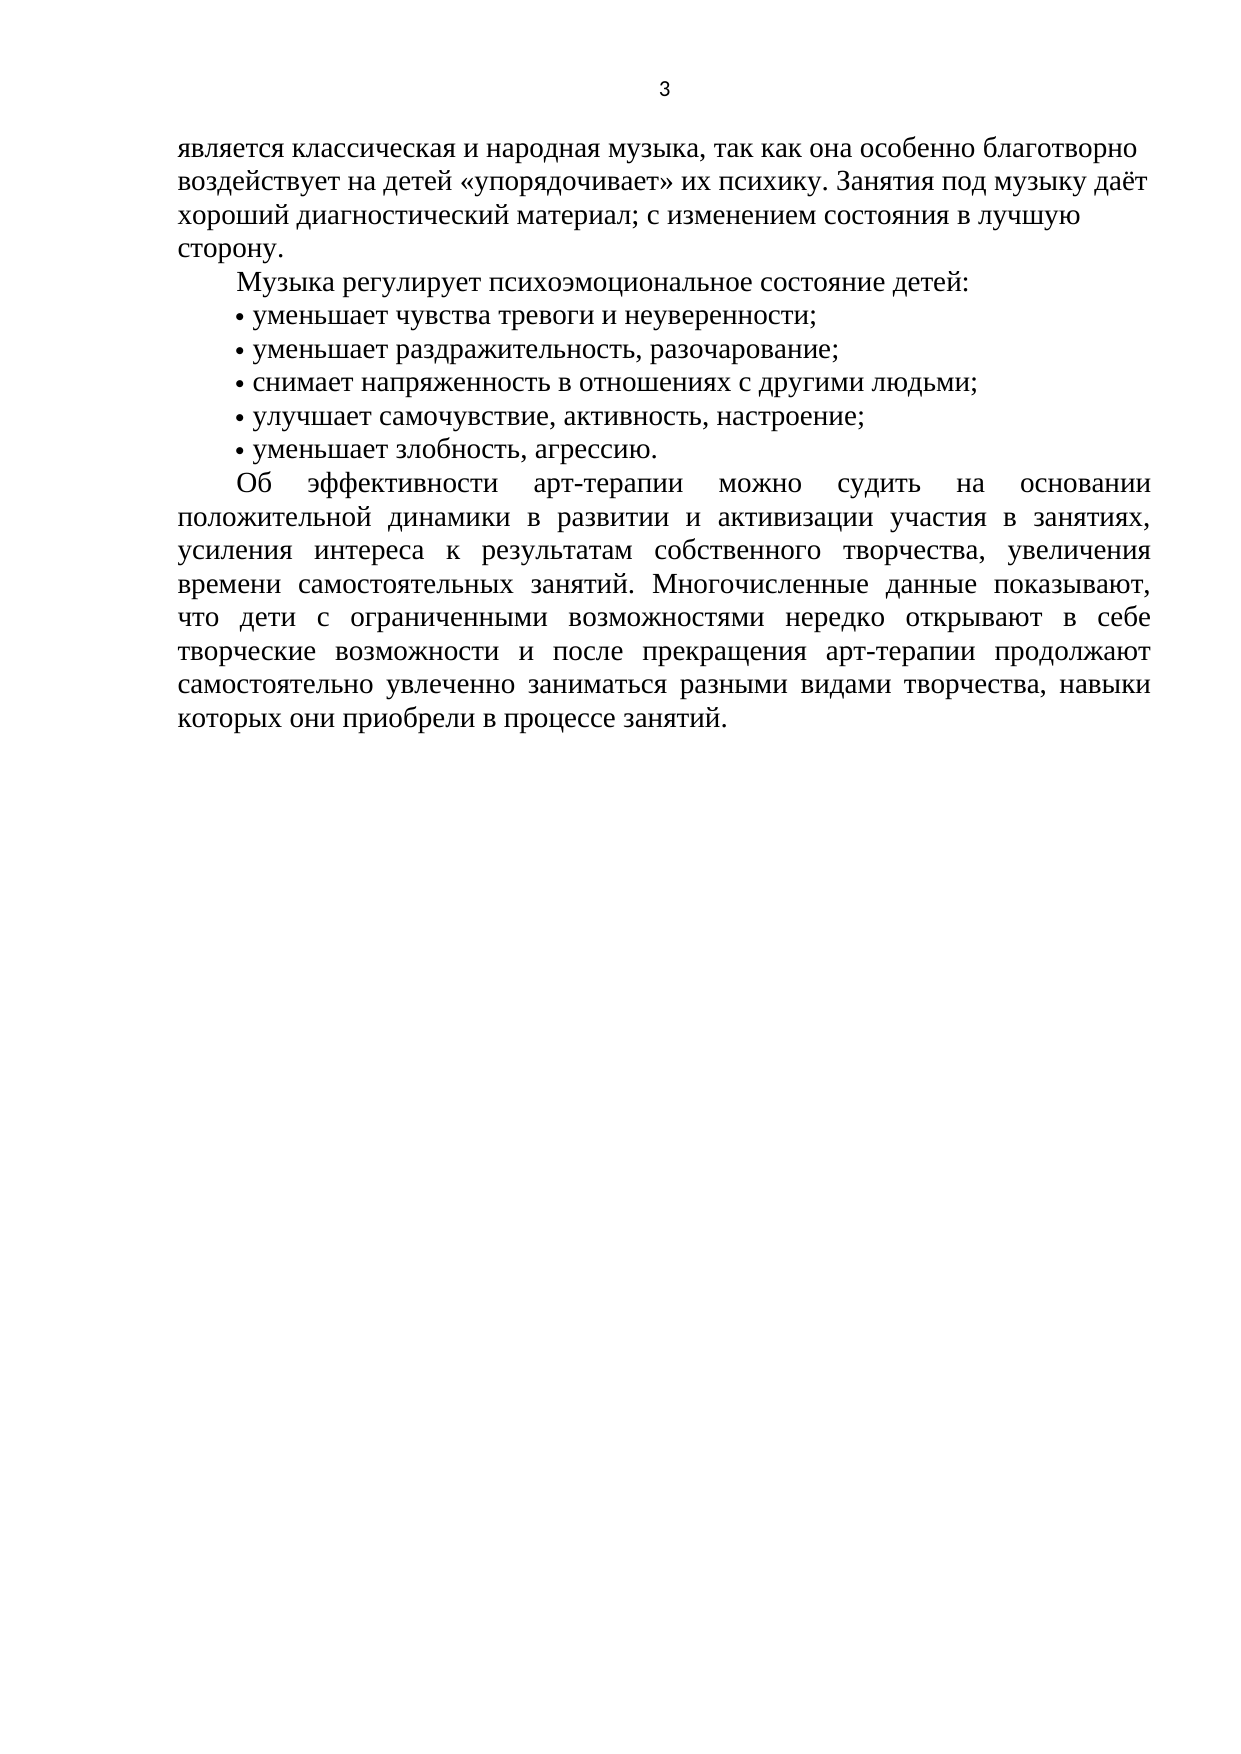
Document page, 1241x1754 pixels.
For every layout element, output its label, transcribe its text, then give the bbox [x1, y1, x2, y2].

text Музыка регулирует психоэмоциональное состояние детей: [177, 264, 1152, 297]
list снимает напряженность в отношениях с другими людьми; [177, 364, 1152, 398]
list улучшает самочувствие, активность, настроение; [177, 398, 1152, 432]
list уменьшает раздражительность, разочарование; [177, 331, 1152, 364]
text Об эффективности арт-терапии можно судить на основании положительной динамики в развитии и активизации участия в занятиях, усиления интереса к результатам собственного творчества, увеличения времени самостоятельных занятий. Многочисленные данные показывают, что дети с ограниченными возможностями нередко открывают в себе творческие возможности и после прекращения арт-терапии продолжают самостоятельно увлеченно заниматься разными видами творчества, навыки которых они приобрели в процессе занятий. [177, 465, 1152, 733]
list уменьшает злобность, агрессию. [177, 432, 1152, 465]
list уменьшает чувства тревоги и неуверенности; [177, 297, 1152, 331]
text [177, 130, 1152, 264]
